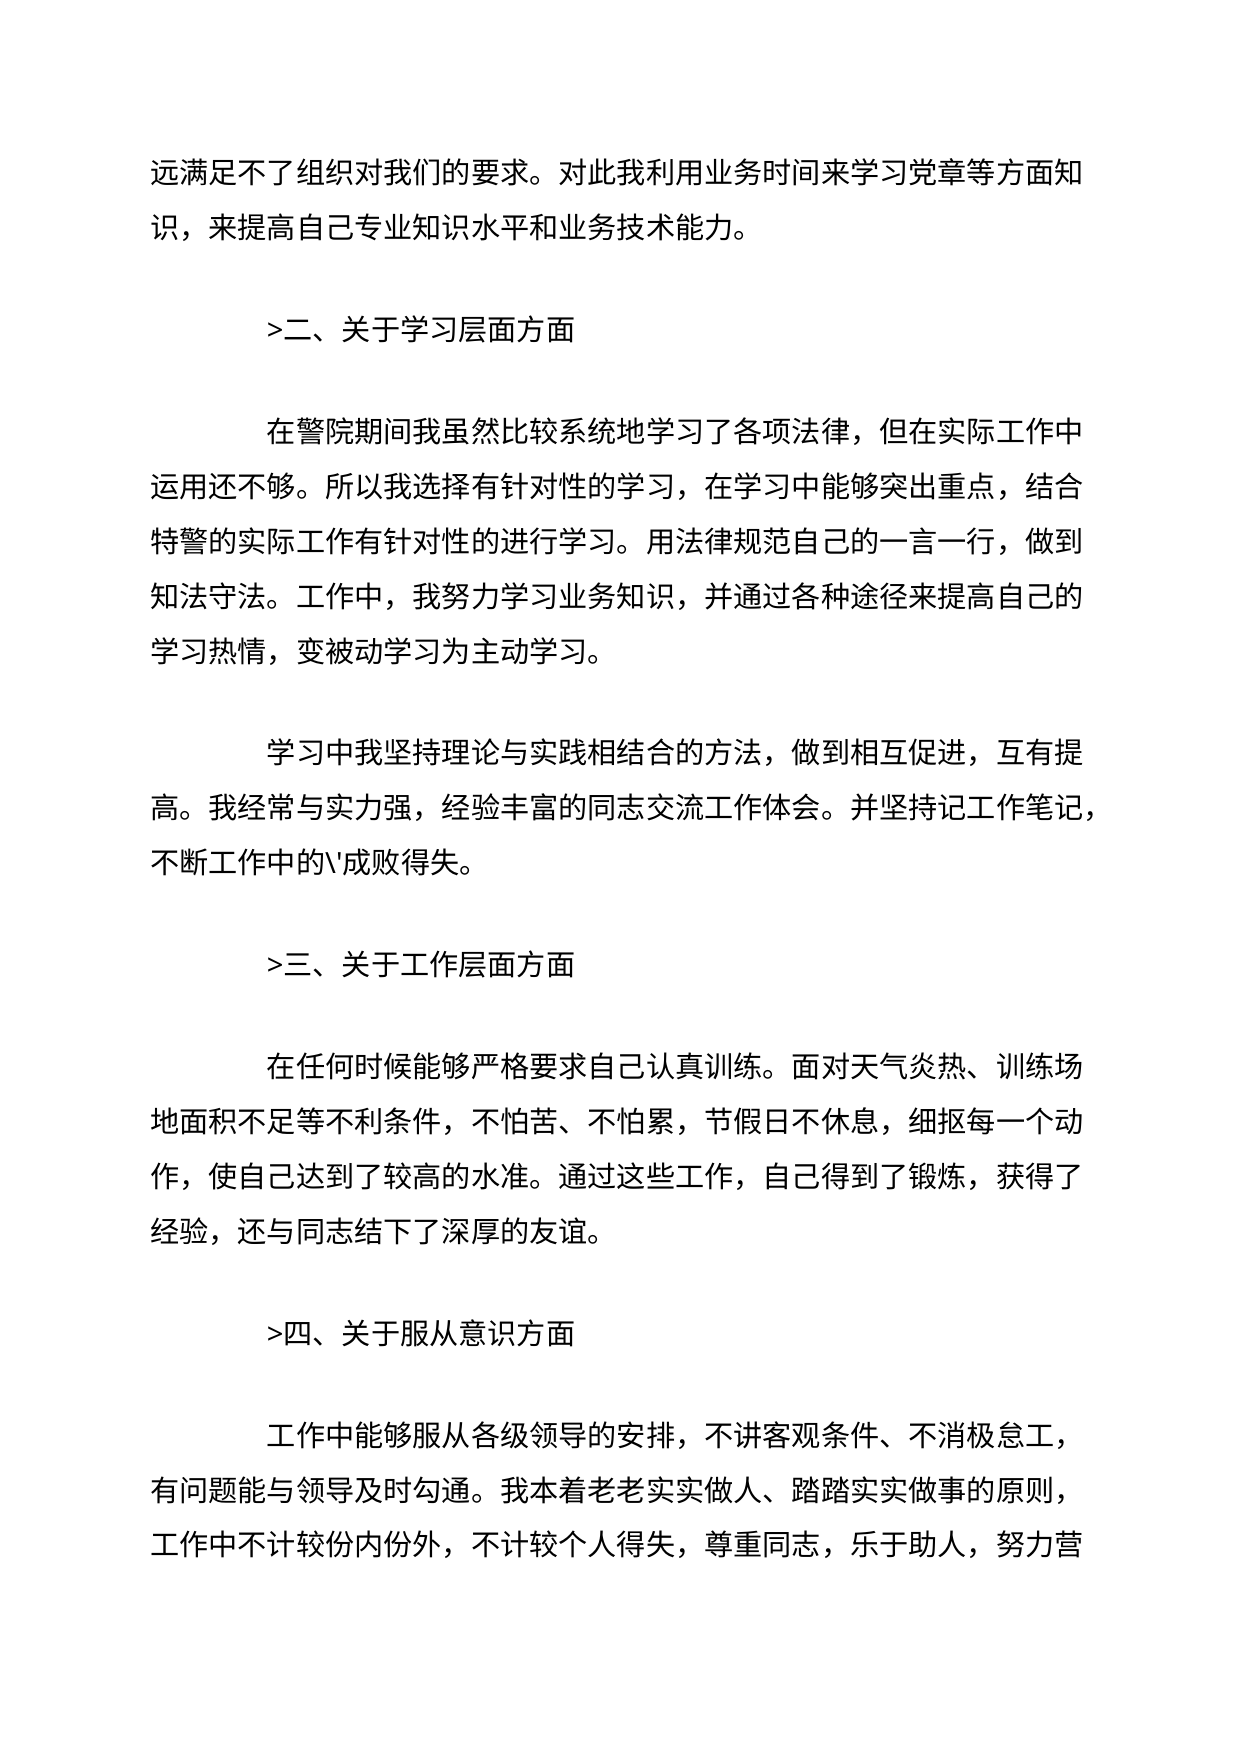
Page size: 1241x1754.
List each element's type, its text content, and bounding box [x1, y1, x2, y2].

text 在警院期间我虽然比较系统地学习了各项法律，但在实际工作中运用还不够。所以我选择有针对性的学习，在学习中能够突出重点，结合特警的实际工作有针对性的进行学习。用法律规范自己的一言一行，做到知法守法。工作中，我努力学习业务知识，并通过各种途径来提高自己的学习热情，变被动学习为主动学习。 [150, 409, 1090, 671]
text >二、关于学习层面方面 [150, 307, 1090, 349]
text >三、关于工作层面方面 [150, 942, 1090, 984]
text 在任何时候能够严格要求自己认真训练。面对天气炎热、训练场地面积不足等不利条件，不怕苦、不怕累，节假日不休息，细抠每一个动作，使自己达到了较高的水准。通过这些工作，自己得到了锻炼，获得了经验，还与同志结下了深厚的友谊。 [150, 1044, 1090, 1251]
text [150, 150, 1090, 247]
text >四、关于服从意识方面 [150, 1310, 1090, 1353]
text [150, 1412, 1090, 1564]
text 学习中我坚持理论与实践相结合的方法，做到相互促进，互有提高。我经常与实力强，经验丰富的同志交流工作体会。并坚持记工作笔记，不断工作中的\'成败得失。 [150, 730, 1090, 882]
